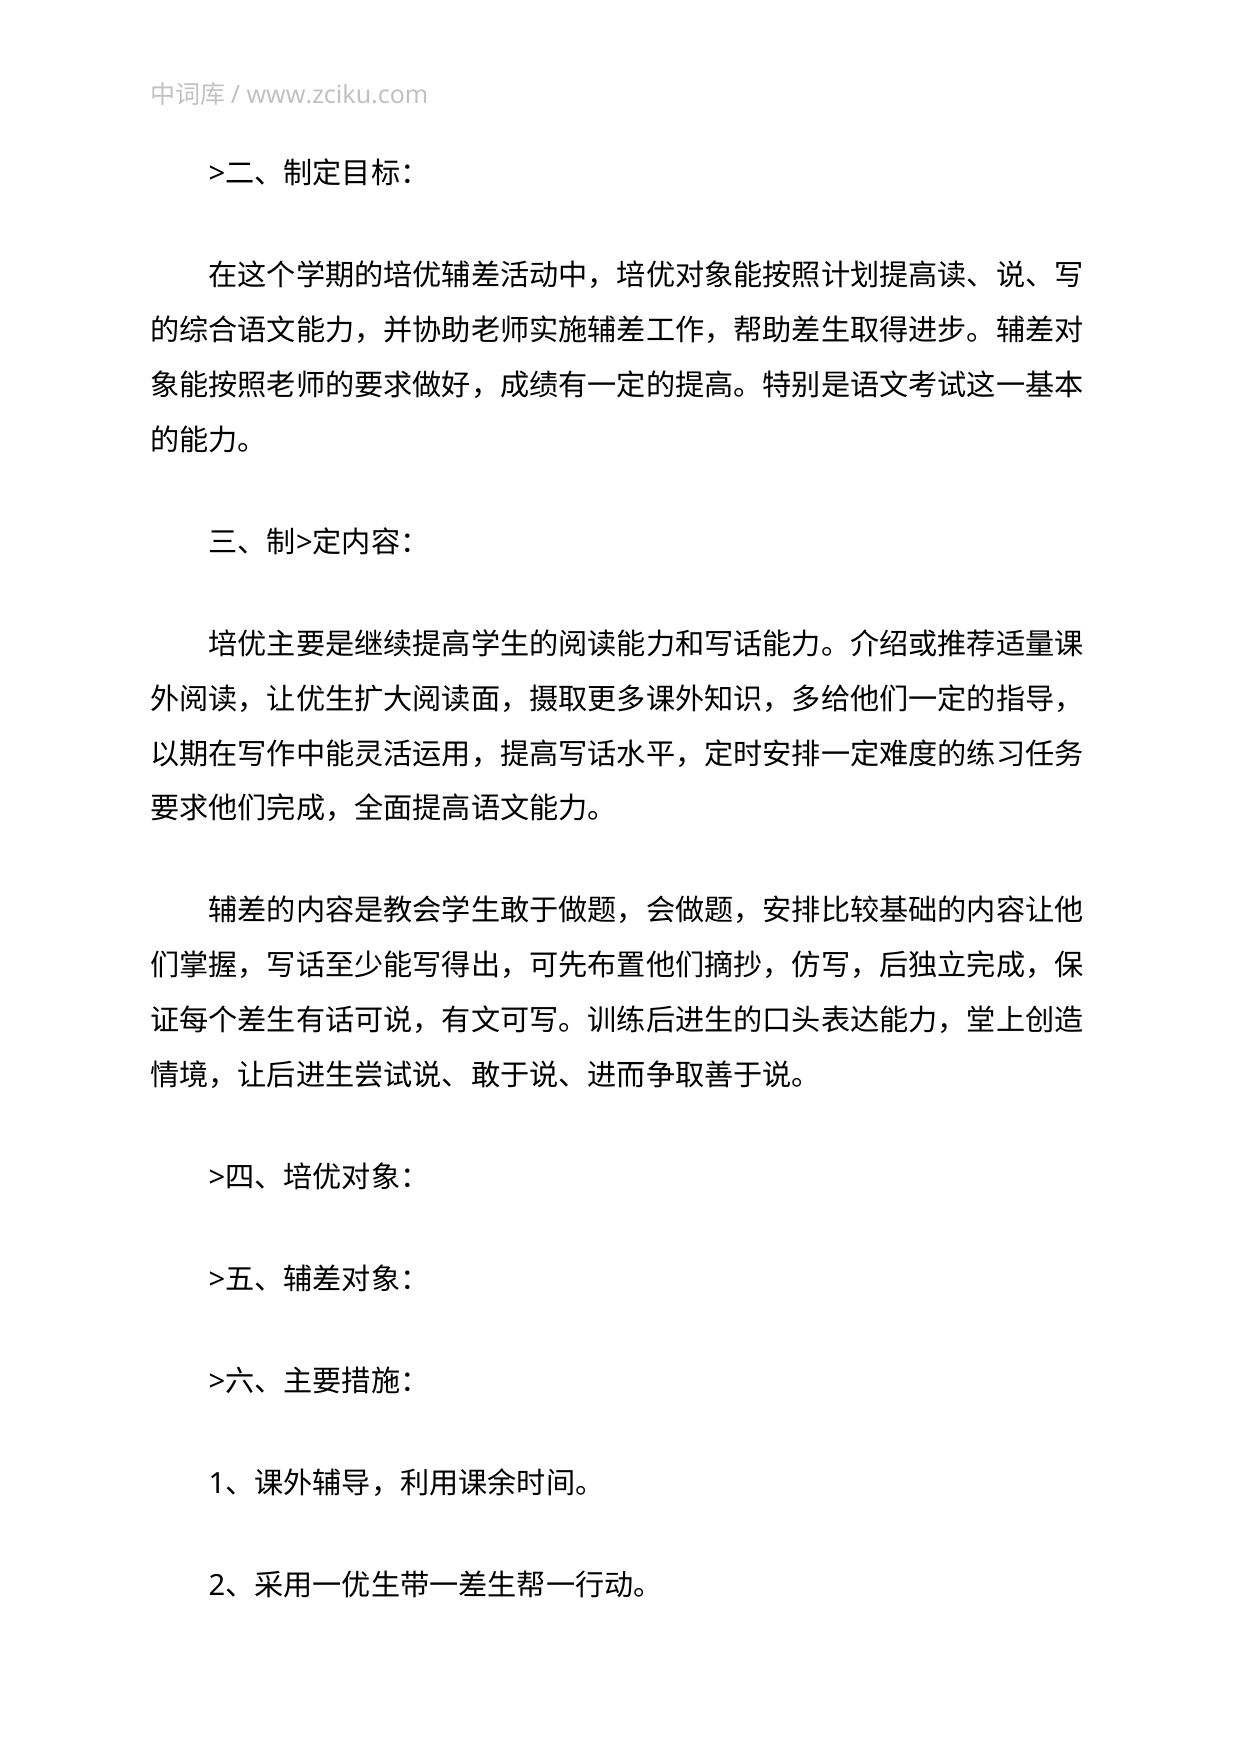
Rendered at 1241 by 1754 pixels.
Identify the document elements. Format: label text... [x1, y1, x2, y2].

text 培优主要是继续提高学生的阅读能力和写话能力。介绍或推荐适量课外阅读，让优生扩大阅读面，摄取更多课外知识，多给他们一定的指导，以期在写作中能灵活运用，提高写话水平，定时安排一定难度的练习任务要求他们完成，全面提高语文能力。 [150, 620, 1090, 827]
text 在这个学期的培优辅差活动中，培优对象能按照计划提高读、说、写的综合语文能力，并协助老师实施辅差工作，帮助差生取得进步。辅差对象能按照老师的要求做好，成绩有一定的提高。特别是语文考试这一基本的能力。 [150, 252, 1090, 459]
text >四、培优对象： [150, 1153, 1090, 1196]
text 辅差的内容是教会学生敢于做题，会做题，安排比较基础的内容让他们掌握，写话至少能写得出，可先布置他们摘抄，仿写，后独立完成，保证每个差生有话可说，有文可写。训练后进生的口头表达能力，堂上创造情境，让后进生尝试说、敢于说、进而争取善于说。 [150, 887, 1090, 1094]
text 2、采用一优生带一差生帮一行动。 [150, 1561, 1090, 1604]
text 1、课外辅导，利用课余时间。 [150, 1459, 1090, 1502]
text >五、辅差对象： [150, 1255, 1090, 1298]
text >二、制定目标： [150, 150, 1090, 192]
text 三、制>定内容： [150, 518, 1090, 561]
text >六、主要措施： [150, 1357, 1090, 1400]
